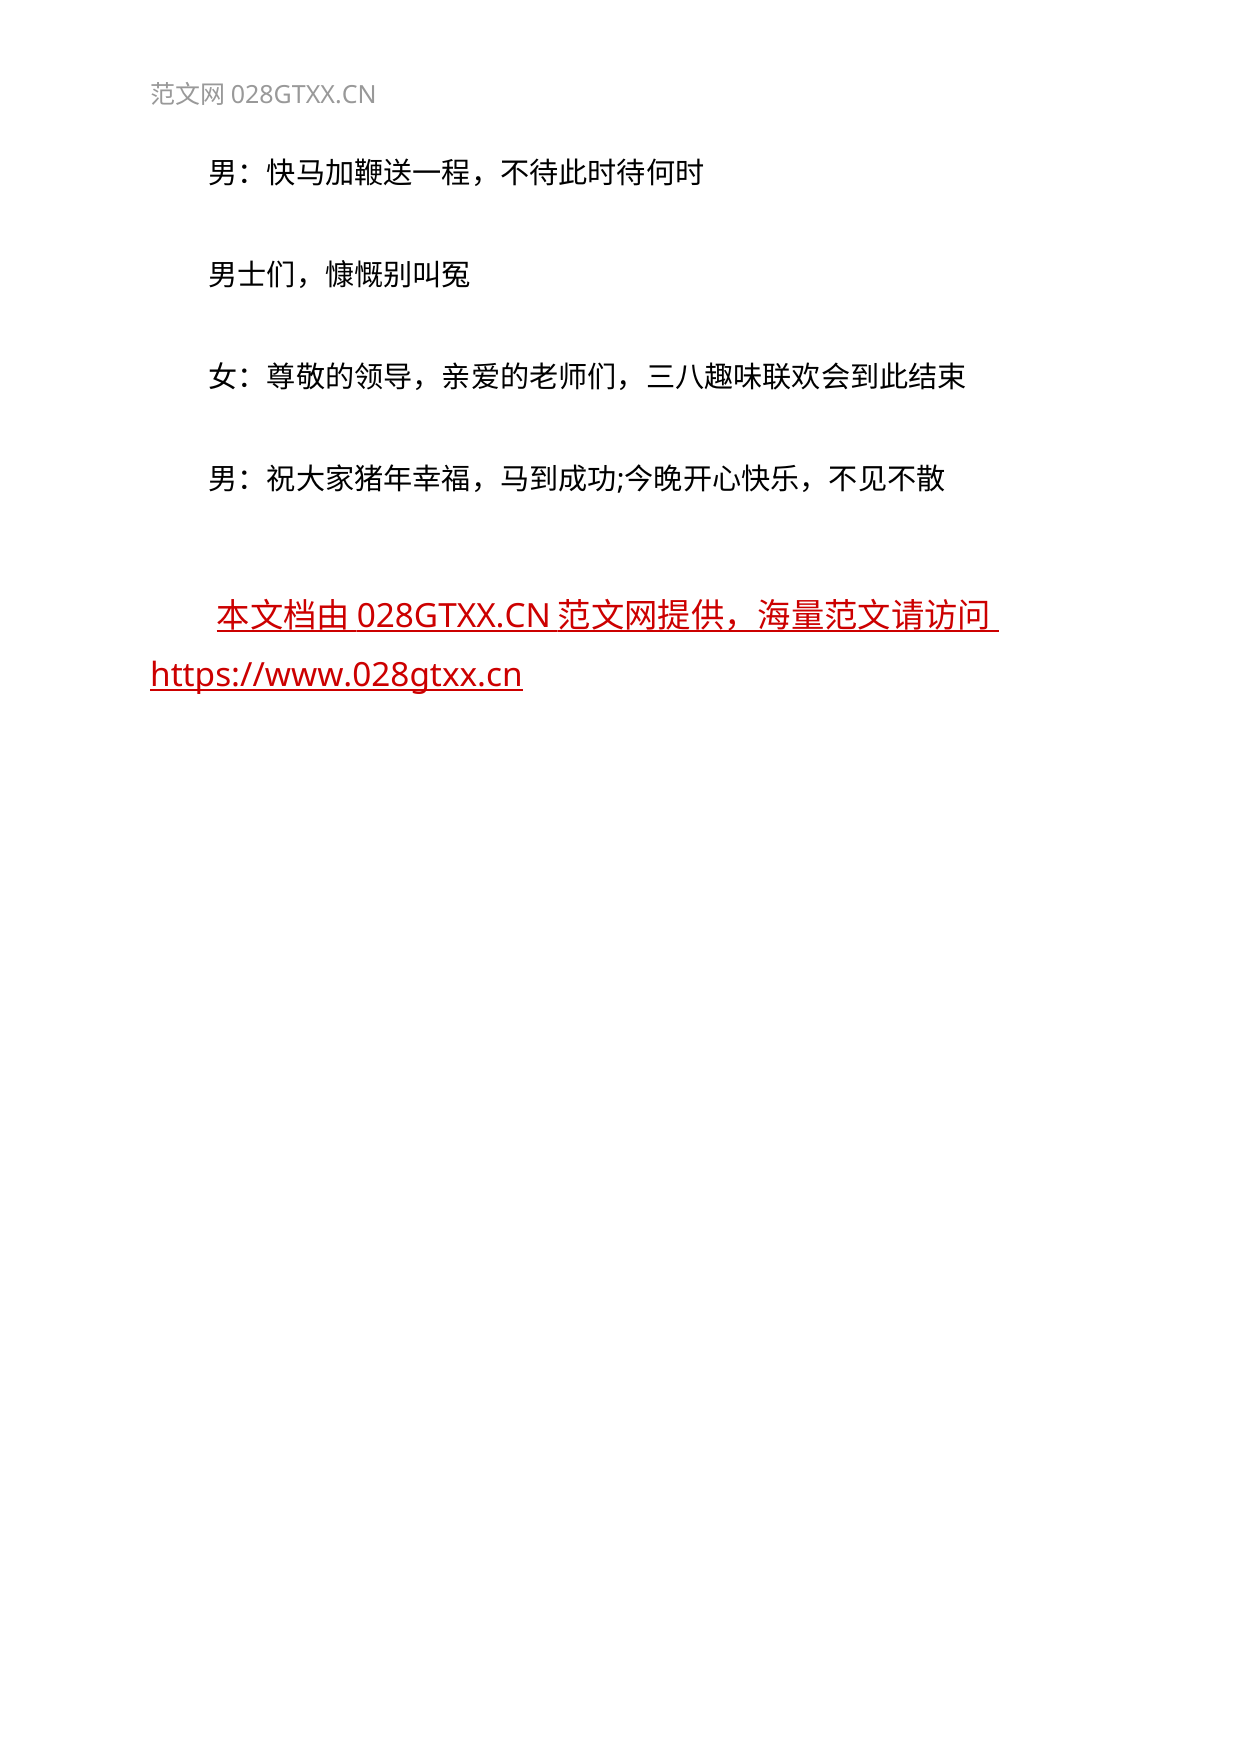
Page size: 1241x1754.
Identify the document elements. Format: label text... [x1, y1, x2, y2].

text 男：快马加鞭送一程，不待此时待何时 [150, 150, 1090, 192]
text 男士们，慷慨别叫冤 [150, 252, 1090, 294]
text 女：尊敬的领导，亲爱的老师们，三八趣味联欢会到此结束 [150, 353, 1090, 396]
text 本文档由028GTXX.CN范文网提供，海量范文请访问 https://www.028gtxx.cn [150, 588, 1090, 696]
text 男：祝大家猪年幸福，马到成功;今晚开心快乐，不见不散 [150, 455, 1090, 498]
